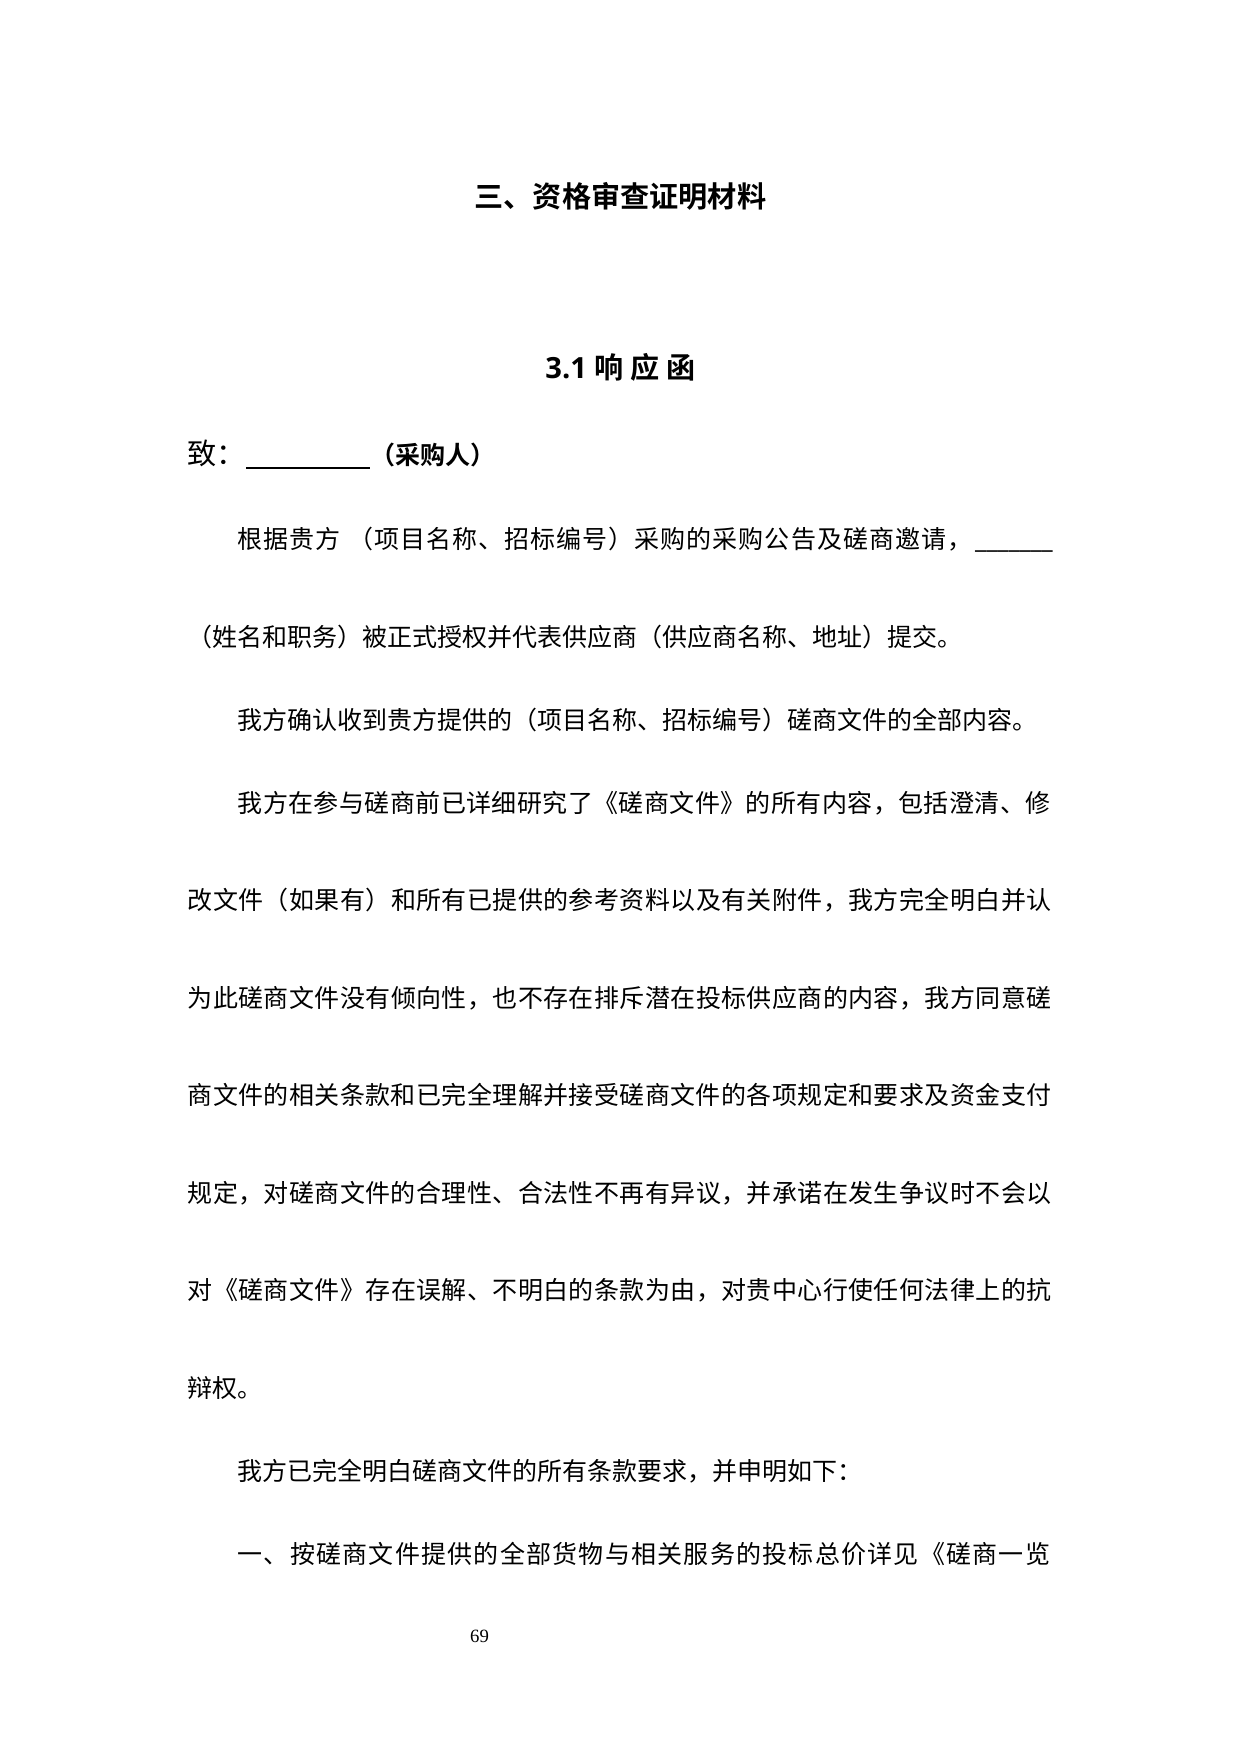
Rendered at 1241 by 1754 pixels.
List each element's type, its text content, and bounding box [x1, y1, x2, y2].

text 我方确认收到贵方提供的（项目名称、招标编号）磋商文件的全部内容。 [187, 686, 1053, 751]
text 我方在参与磋商前已详细研究了《磋商文件》的所有内容，包括澄清、修改文件（如果有）和所有已提供的参考资料以及有关附件，我方完全明白并认为此磋商文件没有倾向性，也不存在排斥潜在投标供应商的内容，我方同意磋商文件的相关条款和已完全理解并接受磋商文件的各项规定和要求及资金支付规定，对磋商文件的合理性、合法性不再有异议，并承诺在发生争议时不会以对《磋商文件》存在误解、不明白的条款为由，对贵中心行使任何法律上的抗辩权。 [187, 769, 1053, 1419]
text 3.1 响 应 函 [187, 333, 1053, 398]
text 我方已完全明白磋商文件的所有条款要求，并申明如下： [187, 1437, 1053, 1502]
text 根据贵方 （项目名称、招标编号）采购的采购公告及磋商邀请，_______（姓名和职务）被正式授权并代表供应商（供应商名称、地址）提交。 [187, 505, 1053, 668]
text 三、资格审查证明材料 [187, 162, 1053, 227]
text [187, 1520, 1053, 1585]
text 致： （采购人） [187, 419, 1053, 484]
